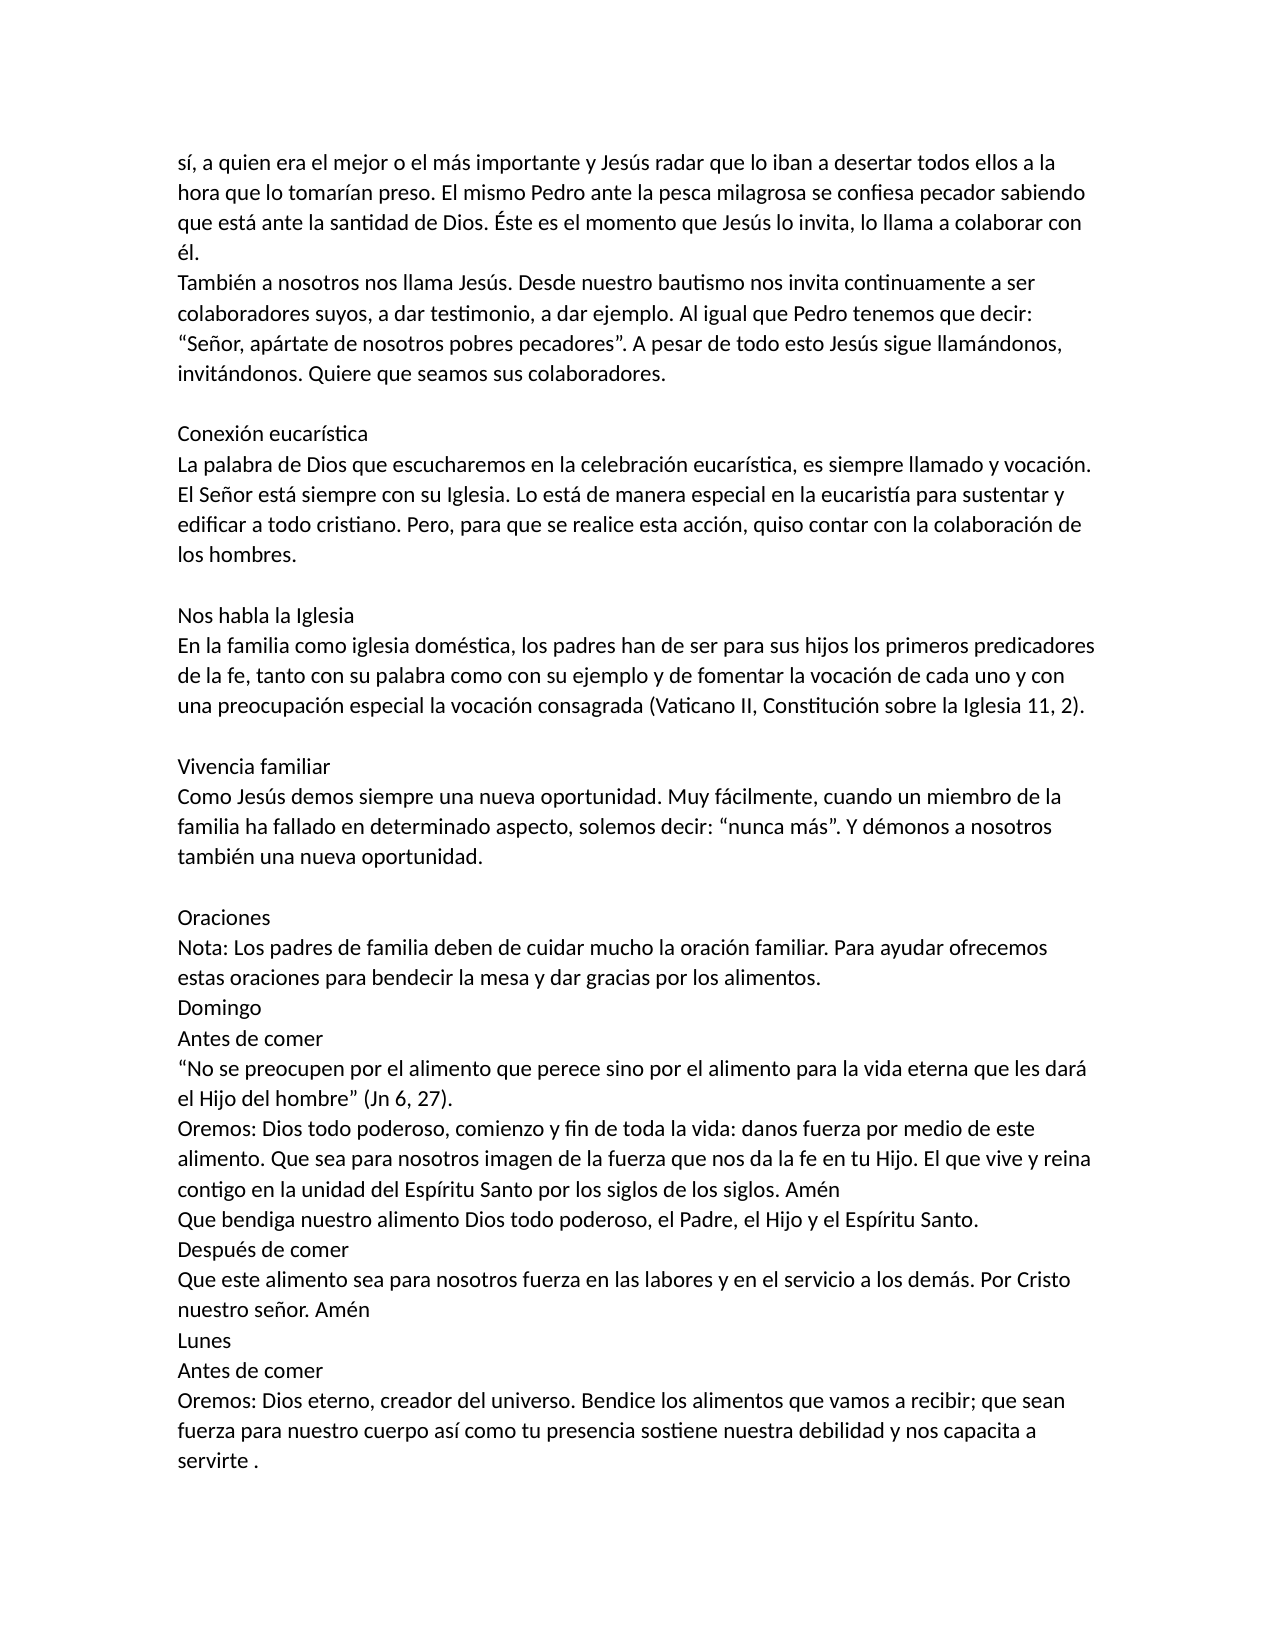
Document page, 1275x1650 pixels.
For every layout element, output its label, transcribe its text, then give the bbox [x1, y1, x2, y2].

text Lunes [177, 1326, 1098, 1354]
text Que bendiga nuestro alimento Dios todo poderoso, el Padre, el Hijo y el Espíritu Santo. [177, 1205, 1098, 1233]
text “No se preocupen por el alimento que perece sino por el alimento para la vida eterna que les dará el Hijo del hombre” (Jn 6, 27). [177, 1054, 1098, 1112]
text Oremos: Dios todo poderoso, comienzo y fin de toda la vida: danos fuerza por medio de este alimento. Que sea para nosotros imagen de la fuerza que nos da la fe en tu Hijo. El que vive y reina contigo en la unidad del Espíritu Santo por los siglos de los siglos. Amén [177, 1114, 1098, 1203]
text Conexión eucarística [177, 419, 1098, 447]
text Oraciones [177, 903, 1098, 931]
text Domingo [177, 993, 1098, 1021]
text También a nosotros nos llama Jesús. Desde nuestro bautismo nos invita continuamente a ser colaboradores suyos, a dar testimonio, a dar ejemplo. Al igual que Pedro tenemos que decir: “Señor, apártate de nosotros pobres pecadores”. A pesar de todo esto Jesús sigue llamándonos, invitándonos. Quiere que seamos sus colaboradores. [177, 268, 1098, 387]
text Antes de comer [177, 1356, 1098, 1384]
text Nos habla la Iglesia [177, 601, 1098, 629]
text En la familia como iglesia doméstica, los padres han de ser para sus hijos los primeros predicadores de la fe, tanto con su palabra como con su ejemplo y de fomentar la vocación de cada uno y con una preocupación especial la vocación consagrada (Vaticano II, Constitución sobre la Iglesia 11, 2). [177, 631, 1098, 719]
text Oremos: Dios eterno, creador del universo. Bendice los alimentos que vamos a recibir; que sean fuerza para nuestro cuerpo así como tu presencia sostiene nuestra debilidad y nos capacita a servirte . [177, 1386, 1098, 1474]
text Como Jesús demos siempre una nueva oportunidad. Muy fácilmente, cuando un miembro de la familia ha fallado en determinado aspecto, solemos decir: “nunca más”. Y démonos a nosotros también una nueva oportunidad. [177, 782, 1098, 870]
text Que este alimento sea para nosotros fuerza en las labores y en el servicio a los demás. Por Cristo nuestro señor. Amén [177, 1265, 1098, 1323]
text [177, 148, 1098, 266]
text La palabra de Dios que escucharemos en la celebración eucarística, es siempre llamado y vocación. El Señor está siempre con su Iglesia. Lo está de manera especial en la eucaristía para sustentar y edificar a todo cristiano. Pero, para que se realice esta acción, quiso contar con la colaboración de los hombres. [177, 450, 1098, 568]
text Vivencia familiar [177, 752, 1098, 780]
text Después de comer [177, 1235, 1098, 1263]
text Antes de comer [177, 1024, 1098, 1052]
text Nota: Los padres de familia deben de cuidar mucho la oración familiar. Para ayudar ofrecemos estas oraciones para bendecir la mesa y dar gracias por los alimentos. [177, 933, 1098, 991]
